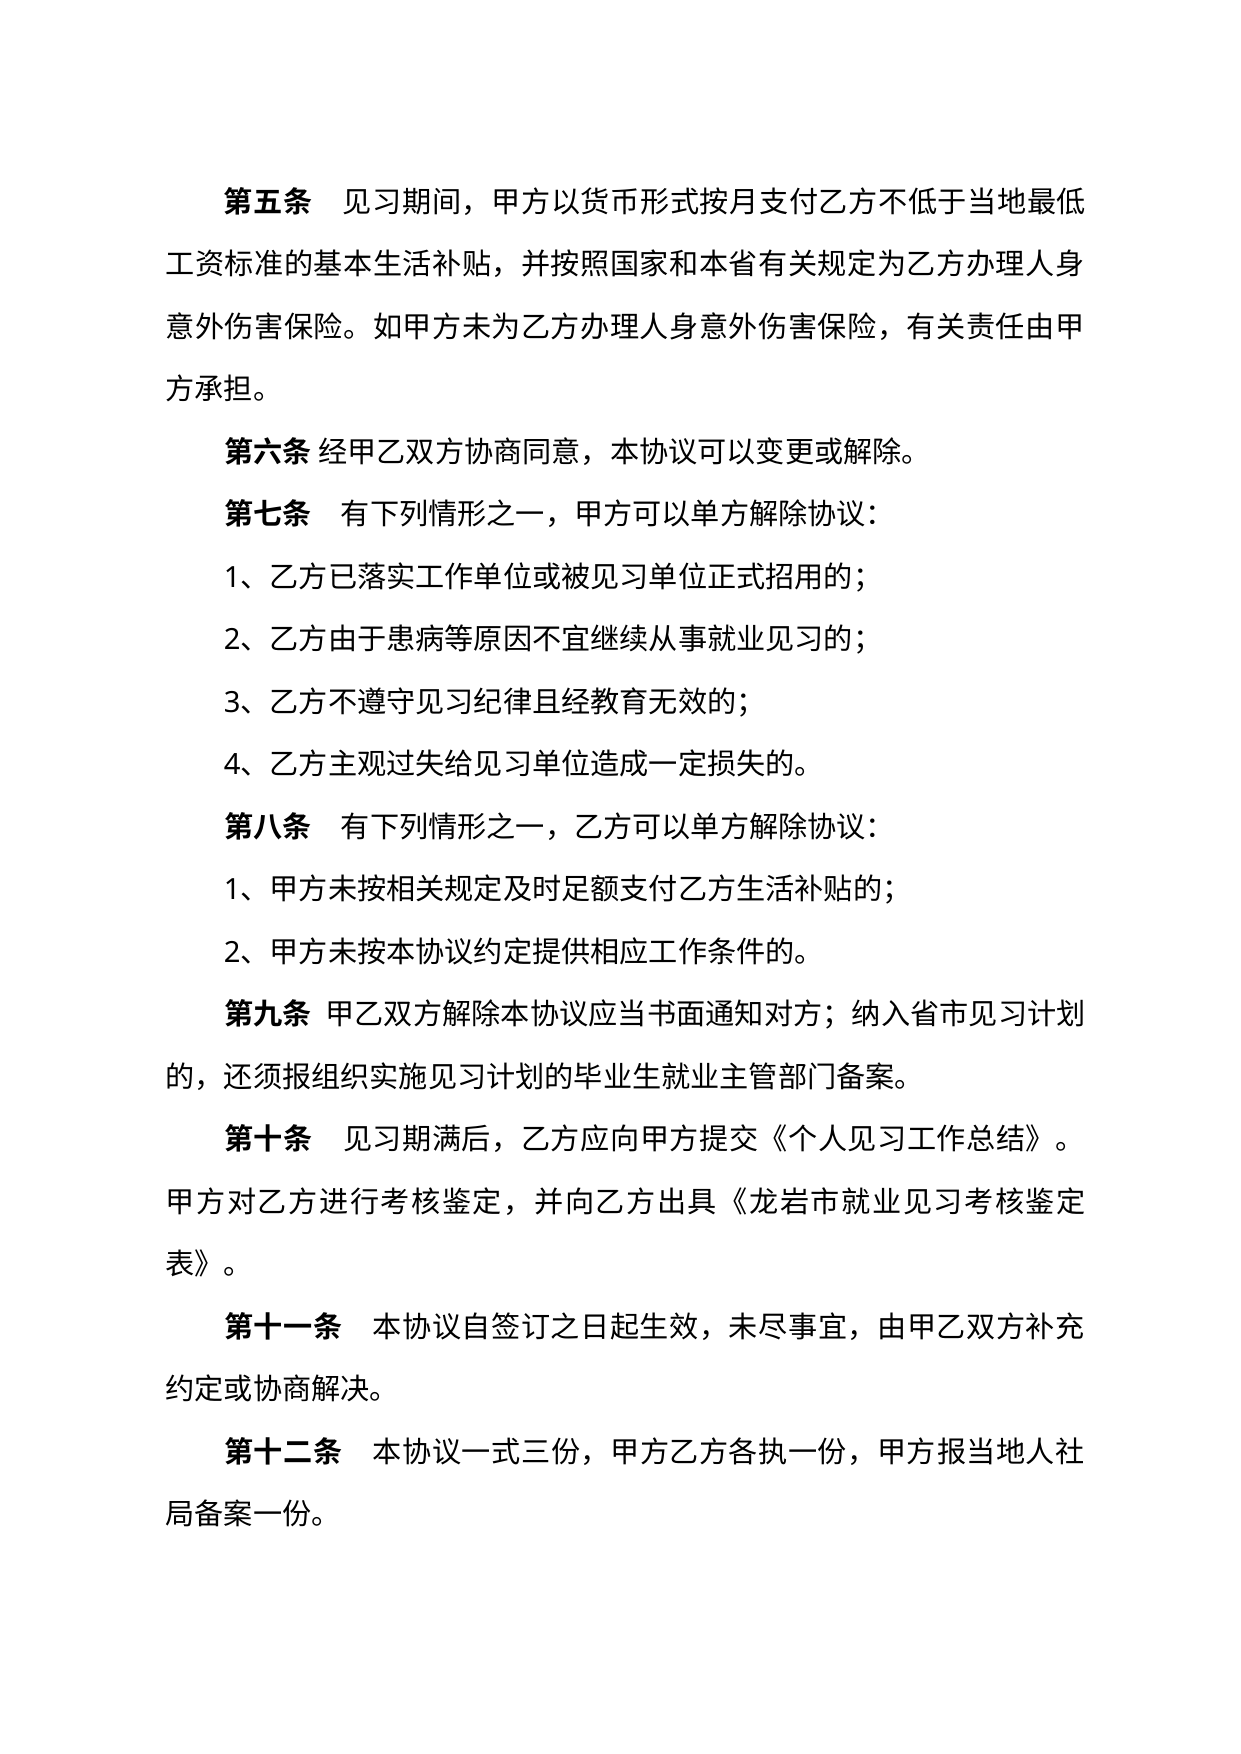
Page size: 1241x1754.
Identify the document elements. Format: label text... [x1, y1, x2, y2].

text 3、乙方不遵守见习纪律且经教育无效的； [165, 662, 1087, 724]
text 1、甲方未按相关规定及时足额支付乙方生活补贴的； [165, 849, 1087, 912]
text 第七条 有下列情形之一，甲方可以单方解除协议： [165, 474, 1087, 537]
text 第十条 见习期满后，乙方应向甲方提交《个人见习工作总结》。甲方对乙方进行考核鉴定，并向乙方出具《龙岩市就业见习考核鉴定表》。 [165, 1099, 1087, 1287]
text 第十二条 本协议一式三份，甲方乙方各执一份，甲方报当地人社局备案一份。 [165, 1412, 1087, 1537]
text 第九条 甲乙双方解除本协议应当书面通知对方；纳入省市见习计划的，还须报组织实施见习计划的毕业生就业主管部门备案。 [165, 974, 1087, 1099]
text 1、乙方已落实工作单位或被见习单位正式招用的； [165, 537, 1087, 599]
text 第五条 见习期间，甲方以货币形式按月支付乙方不低于当地最低工资标准的基本生活补贴，并按照国家和本省有关规定为乙方办理人身意外伤害保险。如甲方未为乙方办理人身意外伤害保险，有关责任由甲方承担。 [165, 162, 1087, 412]
text 2、乙方由于患病等原因不宜继续从事就业见习的； [165, 599, 1087, 662]
text 第六条 经甲乙双方协商同意，本协议可以变更或解除。 [165, 412, 1087, 474]
text 2、甲方未按本协议约定提供相应工作条件的。 [165, 912, 1087, 974]
text 第八条 有下列情形之一，乙方可以单方解除协议： [165, 787, 1087, 849]
text 第十一条 本协议自签订之日起生效，未尽事宜，由甲乙双方补充约定或协商解决。 [165, 1287, 1087, 1412]
text 4、乙方主观过失给见习单位造成一定损失的。 [165, 724, 1087, 787]
